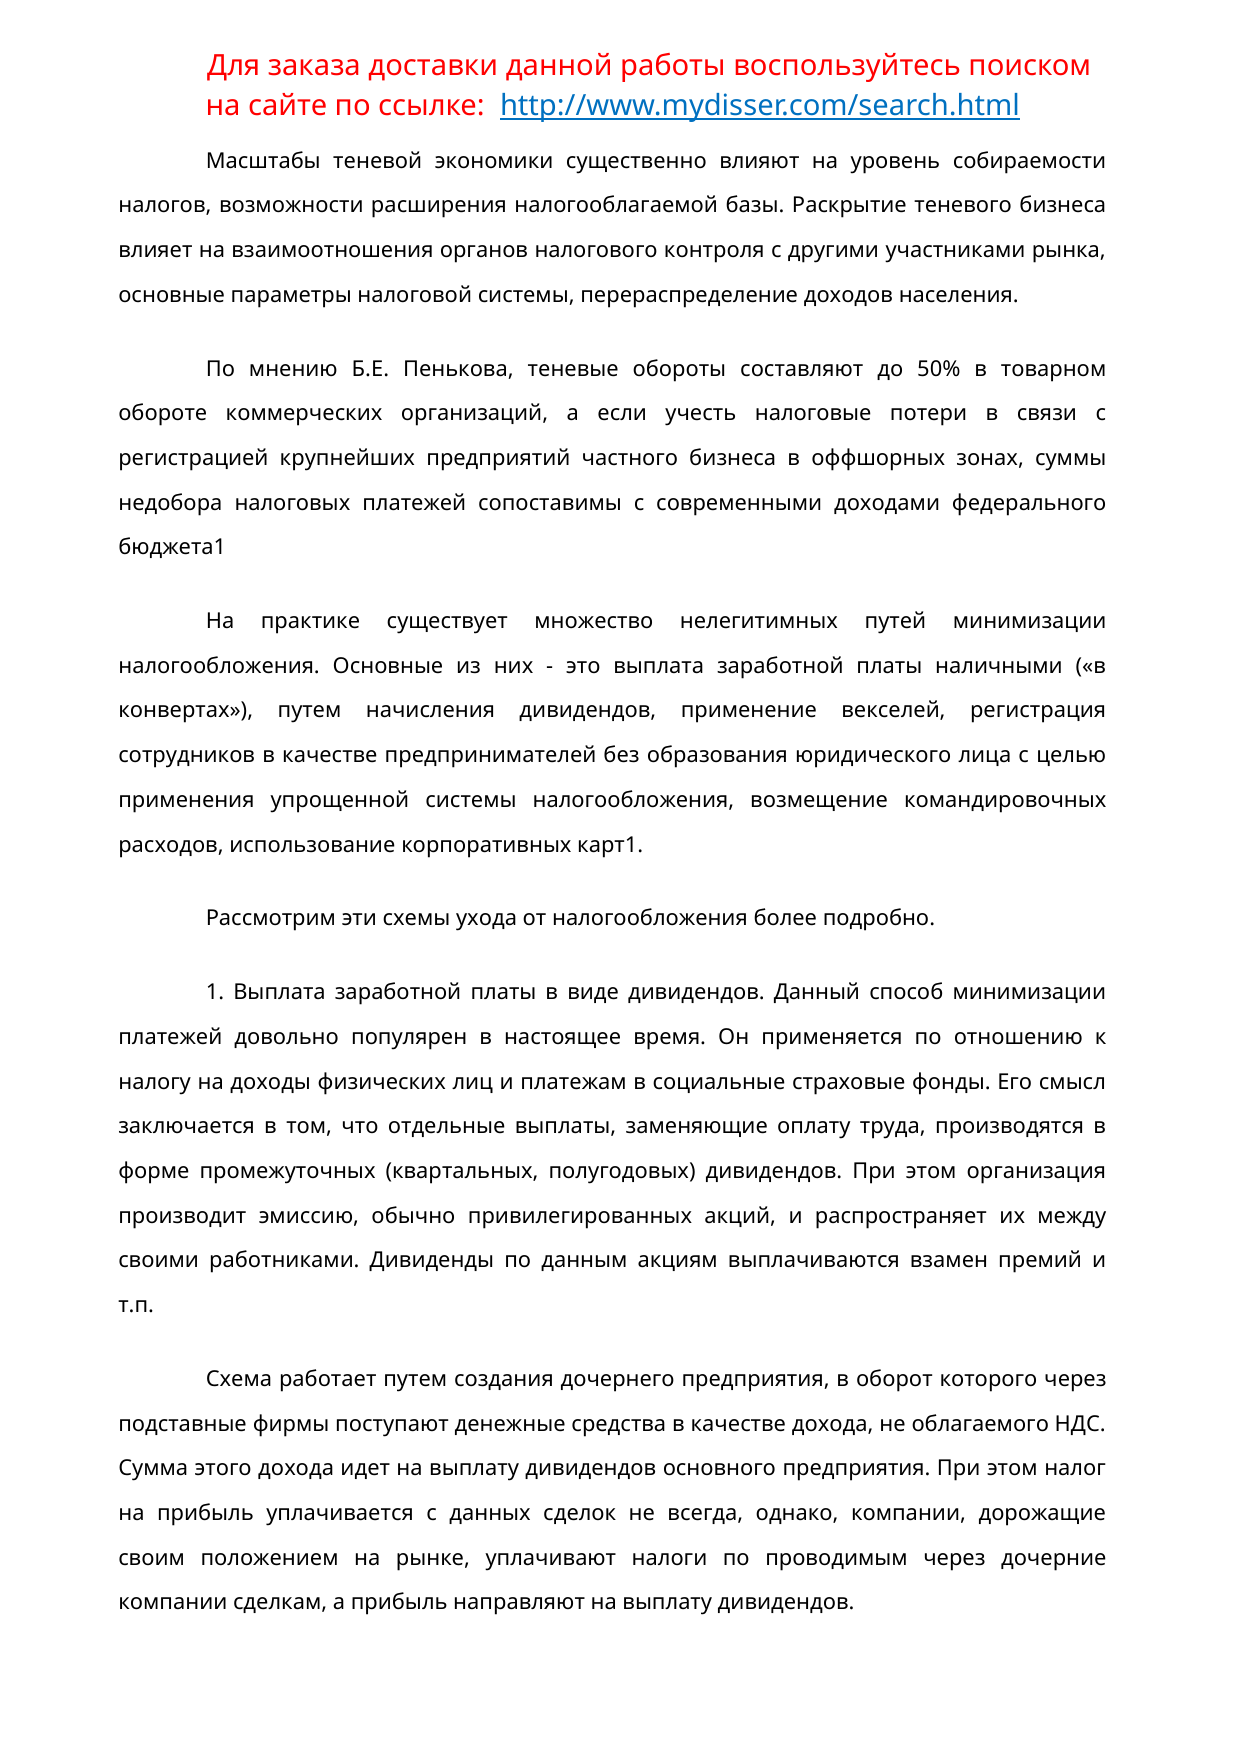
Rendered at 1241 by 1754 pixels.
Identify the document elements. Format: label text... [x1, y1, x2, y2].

text Схема работает путем создания дочернего предприятия, в оборот которого через подставные фирмы поступают денежные средства в качестве дохода, не облагаемого НДС. Сумма этого дохода идет на выплату дивидендов основного предприятия. При этом налог на прибыль уплачивается с данных сделок не всегда, однако, компании, дорожащие своим положением на рынке, уплачивают налоги по проводимым через дочерние компании сделкам, а прибыль направляют на выплату дивидендов. [118, 1363, 1107, 1616]
text На практике существует множество нелегитимных путей минимизации налогообложения. Основные из них - это выплата заработной платы наличными («в конвертах»), путем начисления дивидендов, применение векселей, регистрация сотрудников в качестве предпринимателей без образования юридического лица с целью применения упрощенной системы налогообложения, возмещение командировочных расходов, использование корпоративных карт1. [118, 605, 1107, 858]
text 1. Выплата заработной платы в виде дивидендов. Данный способ минимизации платежей довольно популярен в настоящее время. Он применяется по отношению к налогу на доходы физических лиц и платежам в социальные страховые фонды. Его смысл заключается в том, что отдельные выплаты, заменяющие оплату труда, производятся в форме промежуточных (квартальных, полугодовых) дивидендов. При этом организация производит эмиссию, обычно привилегированных акций, и распространяет их между своими работниками. Дивиденды по данным акциям выплачиваются взамен премий и т.п. [118, 976, 1107, 1319]
text По мнению Б.Е. Пенькова, теневые обороты составляют до 50% в товарном обороте коммерческих организаций, а если учесть налоговые потери в связи с регистрацией крупнейших предприятий частного бизнеса в оффшорных зонах, суммы недобора налоговых платежей сопоставимы с современными доходами федерального бюджета1 [118, 352, 1107, 561]
text Масштабы теневой экономики существенно влияют на уровень собираемости налогов, возможности расширения налогооблагаемой базы. Раскрытие теневого бизнеса влияет на взаимоотношения органов налогового контроля с другими участниками рынка, основные параметры налоговой системы, перераспределение доходов населения. [118, 144, 1107, 308]
text Рассмотрим эти схемы ухода от налогообложения более подробно. [118, 902, 1107, 932]
